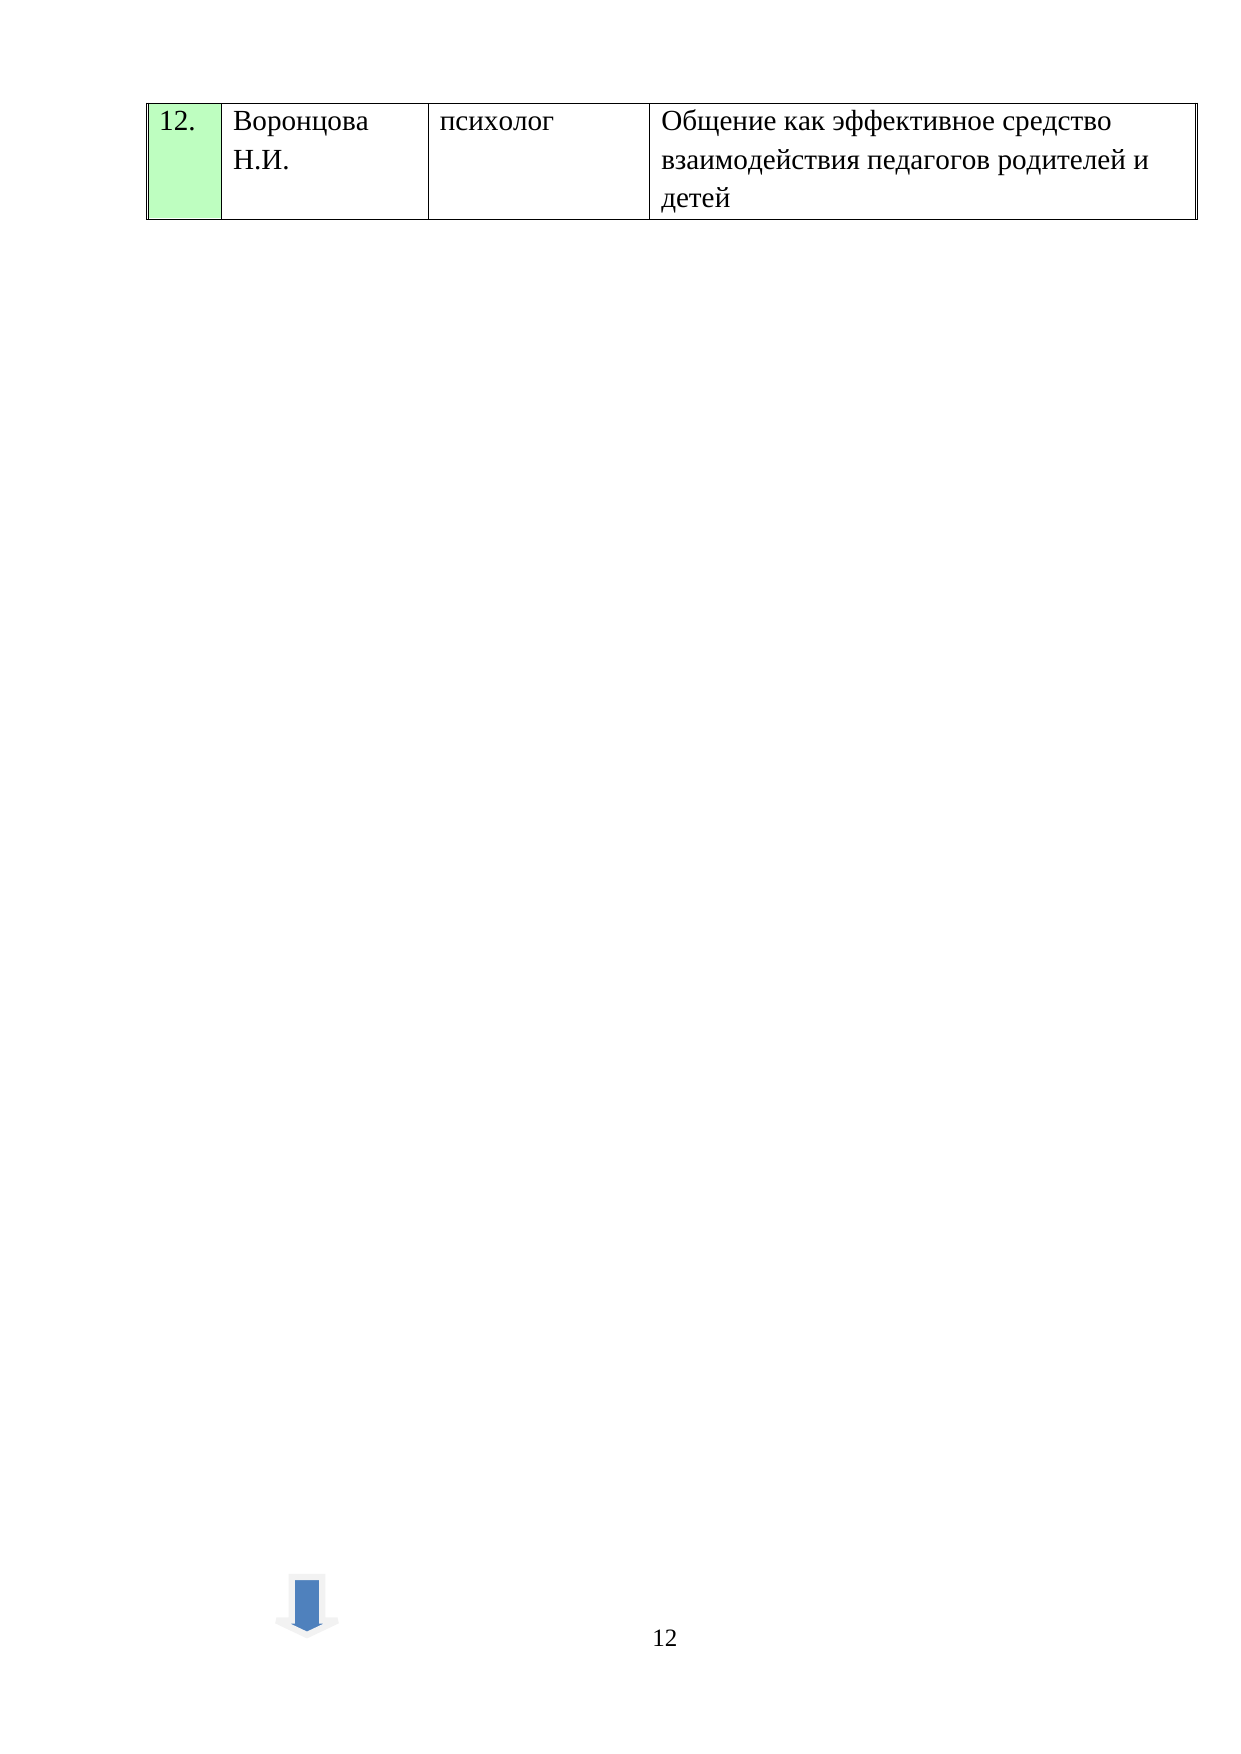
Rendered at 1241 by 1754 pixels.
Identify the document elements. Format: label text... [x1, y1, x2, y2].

table_cell психолог [429, 104, 649, 218]
table_cell Воронцова Н.И. [222, 104, 428, 218]
table_cell Общение как эффективное средство взаимодействия педагогов родителей и детей [650, 104, 1195, 218]
table_cell 12. [149, 104, 221, 218]
